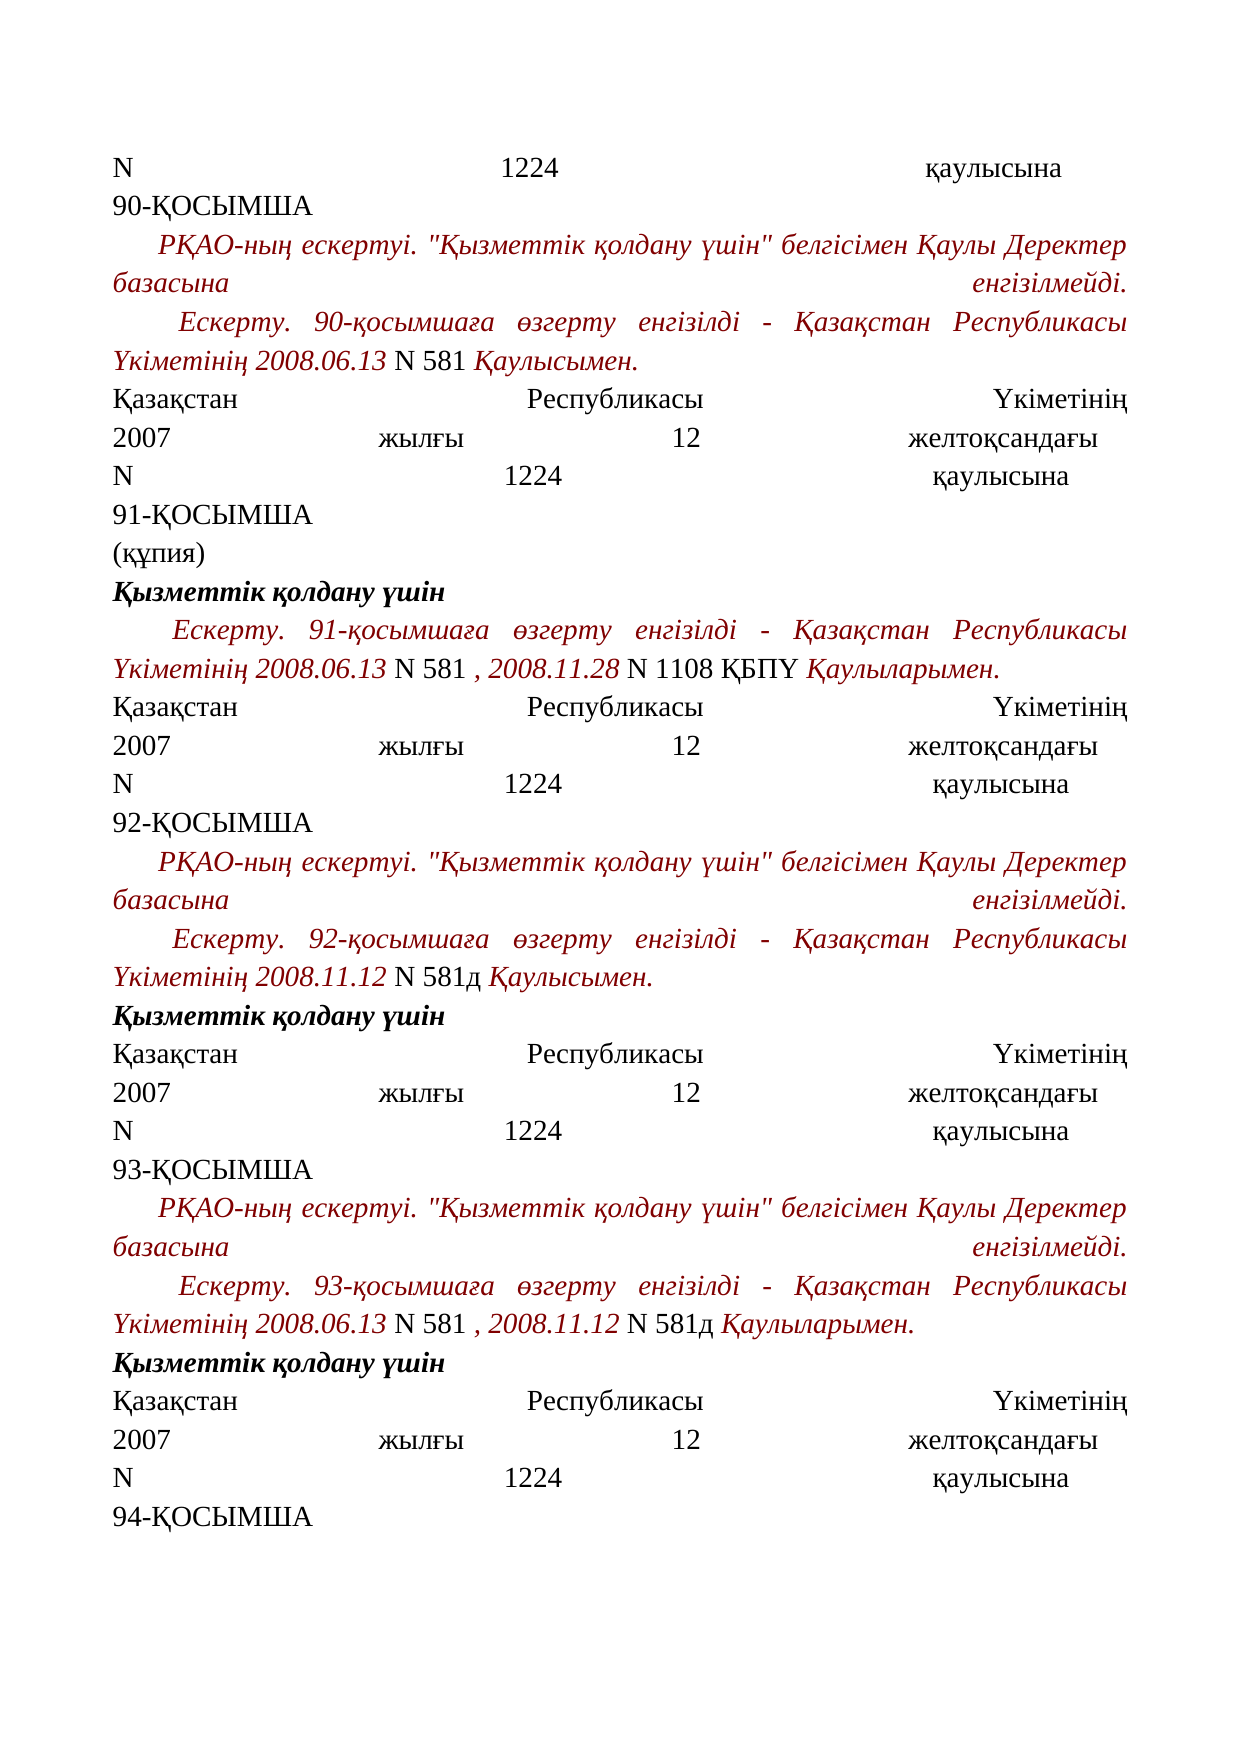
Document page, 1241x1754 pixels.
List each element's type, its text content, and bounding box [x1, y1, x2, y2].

text Қызметтiк қолдану үшiн [112, 574, 1128, 607]
text РҚАО-ның ескертуі. "Қызметтік қолдану үшін" белгісімен Қаулы Деректер базасына енгізілмейді. Ескерту. 93-қосымшаға өзгерту енгізілді - Қазақстан Республикасы Үкіметінің 2008.06.13 N 581 , 2008.11.12 N 581д Қаулыларымен. [112, 1191, 1128, 1340]
text Қызметтiк қолдану үшiн [112, 1345, 1128, 1378]
text РҚАО-ның ескертуі. "Қызметтік қолдану үшін" белгісімен Қаулы Деректер базасына енгізілмейді. Ескерту. 90-қосымшаға өзгерту енгізілді - Қазақстан Республикасы Үкіметінің 2008.06.13 N 581 Қаулысымен. [112, 227, 1128, 376]
text Қазақстан Республикасы Үкiметiнiң 2007 жылғы 12 желтоқсандағы N 1224 қаулысына 92-ҚОСЫМША [112, 689, 1128, 839]
text Қазақстан Республикасы Үкiметiнiң 2007 жылғы 12 желтоқсандағы N 1224 қаулысына 94-ҚОСЫМША [112, 1383, 1128, 1532]
text Ескерту. 91-қосымшаға өзгерту енгізілді - Қазақстан Республикасы Үкіметінің 2008.06.13 N 581 , 2008.11.28 N 1108 ҚБПҮ Қаулыларымен. [112, 612, 1128, 684]
text Қазақстан Республикасы Үкiметiнiң 2007 жылғы 12 желтоқсандағы N 1224 қаулысына 91-ҚОСЫМША [112, 381, 1128, 530]
text (құпия) [112, 535, 1128, 569]
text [112, 150, 1128, 222]
text Қызметтiк қолдану үшiн [112, 998, 1128, 1031]
text Қазақстан Республикасы Үкiметiнiң 2007 жылғы 12 желтоқсандағы N 1224 қаулысына 93-ҚОСЫМША [112, 1036, 1128, 1186]
text РҚАО-ның ескертуі. "Қызметтік қолдану үшін" белгісімен Қаулы Деректер базасына енгізілмейді. Ескерту. 92-қосымшаға өзгерту енгізілді - Қазақстан Республикасы Үкіметінің 2008.11.12 N 581д Қаулысымен. [112, 844, 1128, 993]
